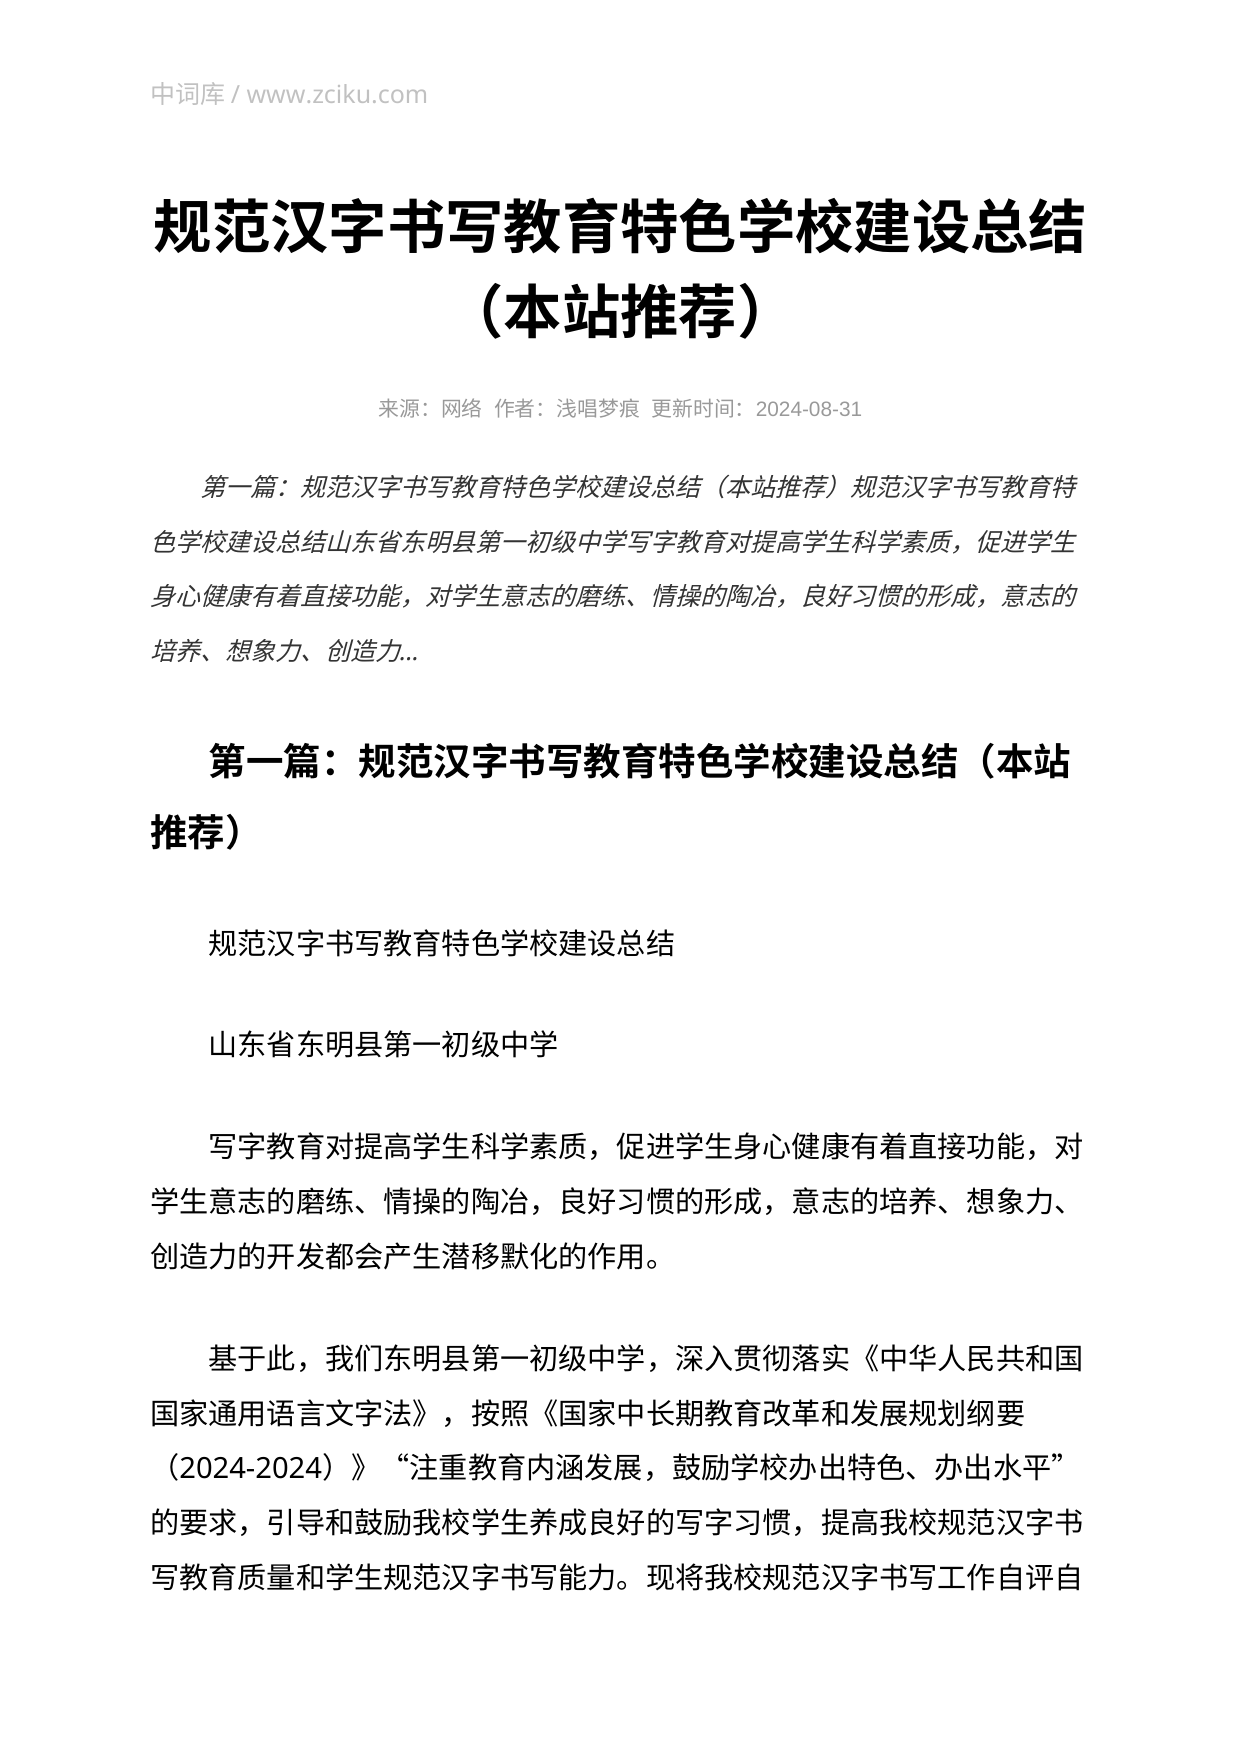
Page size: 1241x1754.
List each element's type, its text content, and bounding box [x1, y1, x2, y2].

text 来源：网络 作者：浅唱梦痕 更新时间：2024-08-31 [150, 397, 1090, 421]
text 第一篇：规范汉字书写教育特色学校建设总结（本站推荐） [150, 732, 1090, 857]
text 写字教育对提高学生科学素质，促进学生身心健康有着直接功能，对学生意志的磨练、情操的陶冶，良好习惯的形成，意志的培养、想象力、创造力的开发都会产生潜移默化的作用。 [150, 1124, 1090, 1276]
text 规范汉字书写教育特色学校建设总结 [150, 920, 1090, 962]
subtitle 规范汉字书写教育特色学校建设总结（本站推荐） [150, 181, 1090, 350]
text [150, 1335, 1090, 1597]
text 第一篇：规范汉字书写教育特色学校建设总结（本站推荐）规范汉字书写教育特色学校建设总结山东省东明县第一初级中学写字教育对提高学生科学素质，促进学生身心健康有着直接功能，对学生意志的磨练、情操的陶冶，良好习惯的形成，意志的培养、想象力、创造力... [150, 468, 1090, 667]
text 山东省东明县第一初级中学 [150, 1022, 1090, 1064]
